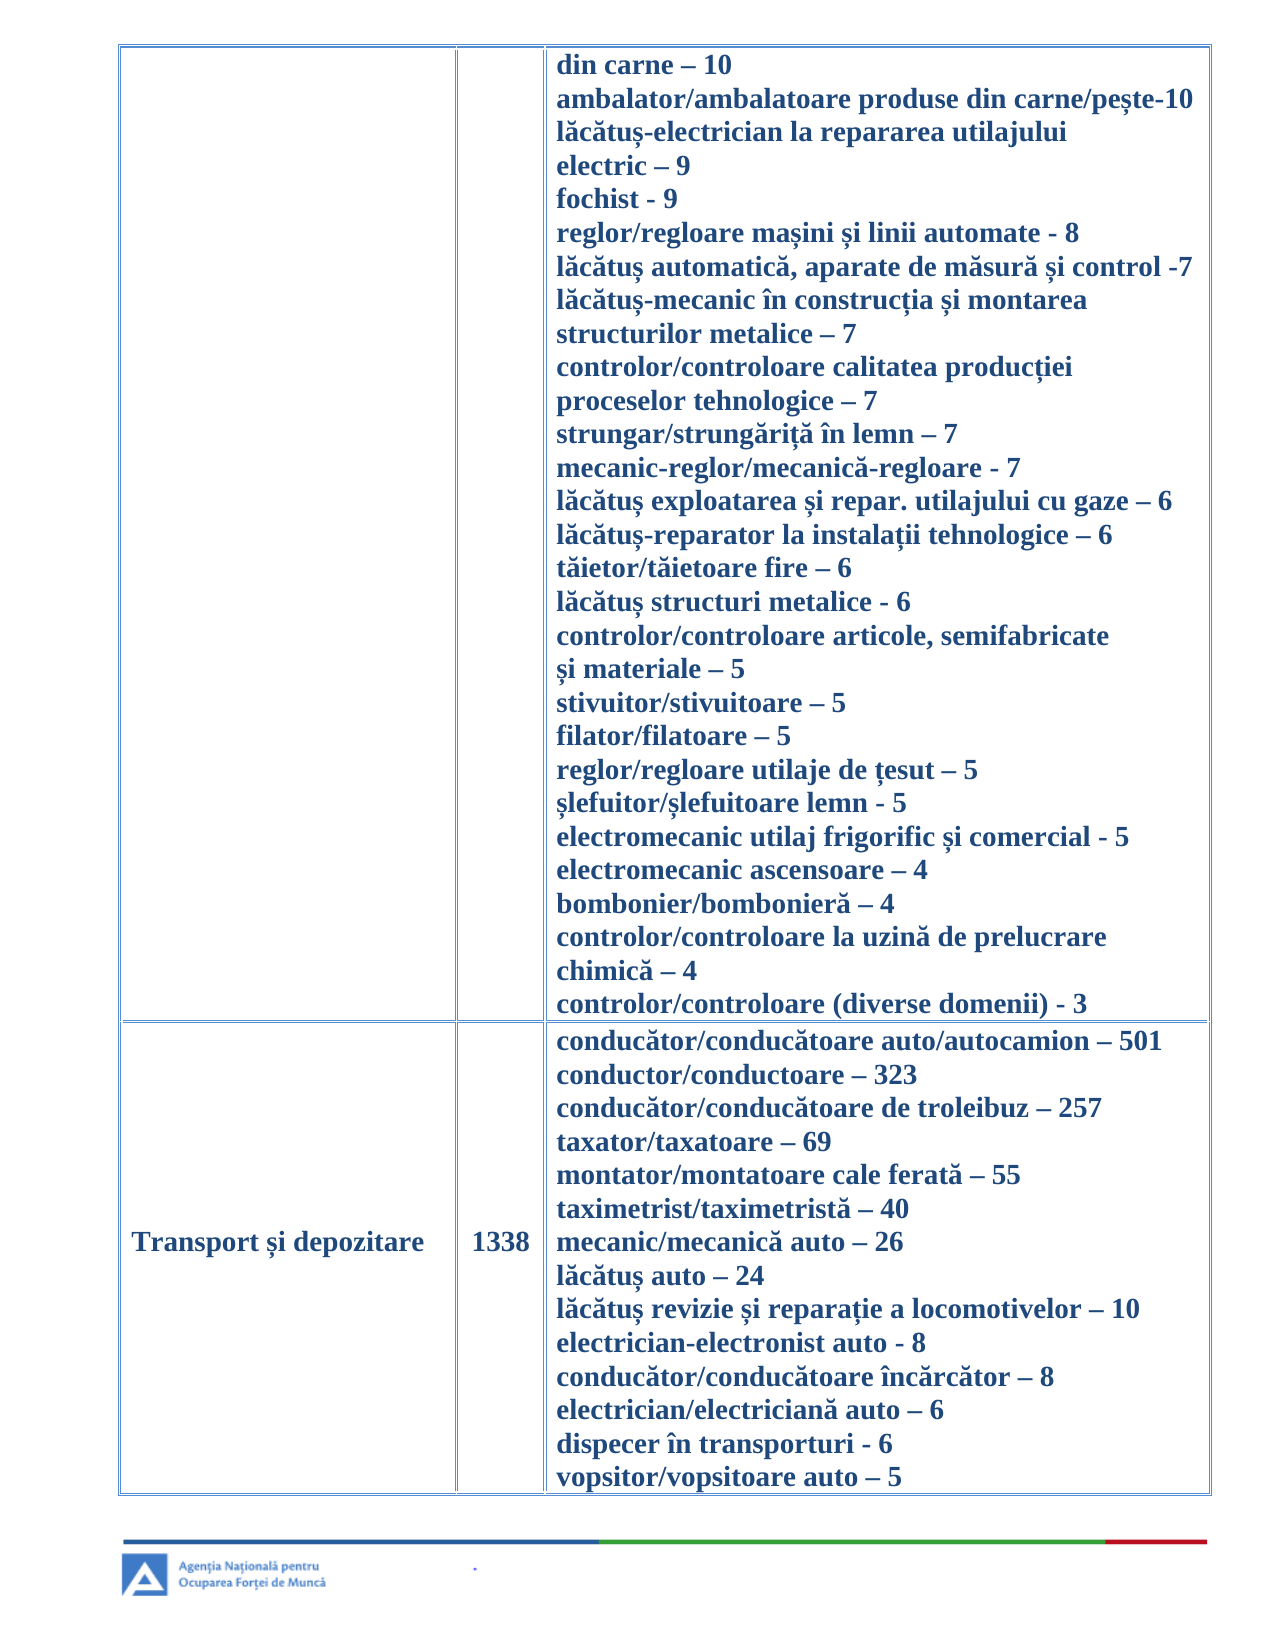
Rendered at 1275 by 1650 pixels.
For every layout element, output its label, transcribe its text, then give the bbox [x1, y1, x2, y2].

table_cell 1491 [456, 45, 545, 1020]
picture [118, 1534, 1208, 1605]
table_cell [121, 48, 456, 1020]
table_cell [545, 47, 1209, 1020]
table_cell conducător/conducătoare auto/autocamion – 501 conductor/conductoare – 323 conducător/conducătoare de troleibuz – 257 taxator/taxatoare – 69 montator/montatoare cale ferată – 55 taximetrist/taximetristă – 40 mecanic/mecanică auto – 26 lăcătuș auto – 24 lăcătuș revizie și reparație a locomotivelor – 10 electrician-electronist auto - 8 conducător/conducătoare încărcător – 8 electrician/electriciană auto – 6 dispecer în transporturi - 6 vopsitor/vopsitoare auto – 5 [545, 1020, 1210, 1493]
table_cell Transport și depozitare [120, 1020, 456, 1493]
table_cell 1338 [456, 1020, 545, 1493]
